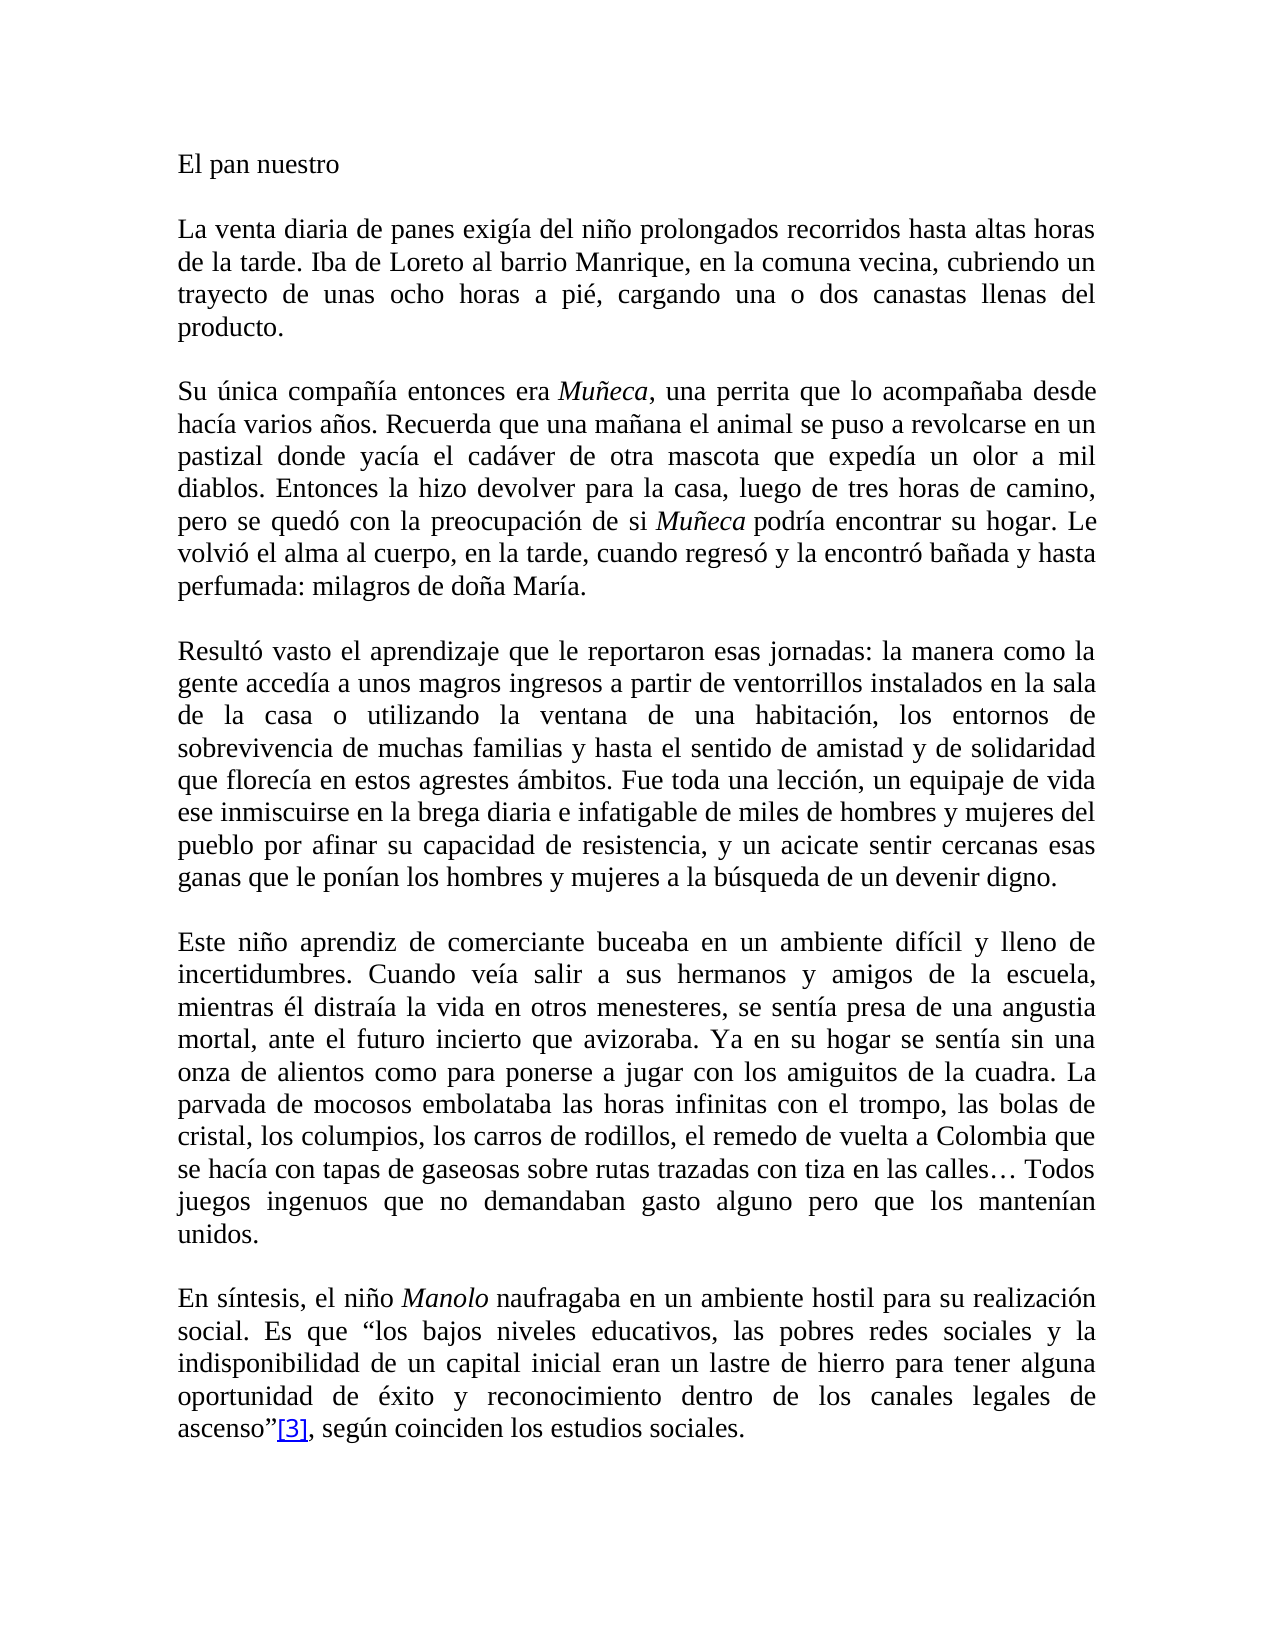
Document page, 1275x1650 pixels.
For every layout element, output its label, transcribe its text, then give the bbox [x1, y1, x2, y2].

text El pan nuestro [177, 148, 1098, 180]
text En síntesis, el niño Manolo naufragaba en un ambiente hostil para su realización social. Es que “los bajos niveles educativos, las pobres redes sociales y la indisponibilidad de un capital inicial eran un lastre de hierro para tener alguna oportunidad de éxito y reconocimiento dentro de los canales legales de ascenso”[3], según coinciden los estudios sociales. [177, 1281, 1098, 1445]
text Este niño aprendiz de comerciante buceaba en un ambiente difícil y lleno de incertidumbres. Cuando veía salir a sus hermanos y amigos de la escuela, mientras él distraía la vida en otros menesteres, se sentía presa de una angustia mortal, ante el futuro incierto que avizoraba. Ya en su hogar se sentía sin una onza de alientos como para ponerse a jugar con los amiguitos de la cuadra. La parvada de mocosos embolataba las horas infinitas con el trompo, las bolas de cristal, los columpios, los carros de rodillos, el remedo de vuelta a Colombia que se hacía con tapas de gaseosas sobre rutas trazadas con tiza en las calles… Todos juegos ingenuos que no demandaban gasto alguno pero que los mantenían unidos. [177, 925, 1098, 1249]
text La venta diaria de panes exigía del niño prolongados recorridos hasta altas horas de la tarde. Iba de Loreto al barrio Manrique, en la comuna vecina, cubriendo un trayecto de unas ocho horas a pié, cargando una o dos canastas llenas del producto. [177, 212, 1098, 342]
text Resultó vasto el aprendizaje que le reportaron esas jornadas: la manera como la gente accedía a unos magros ingresos a partir de ventorrillos instalados en la sala de la casa o utilizando la ventana de una habitación, los entornos de sobrevivencia de muchas familias y hasta el sentido de amistad y de solidaridad que florecía en estos agrestes ámbitos. Fue toda una lección, un equipaje de vida ese inmiscuirse en la brega diaria e infatigable de miles de hombres y mujeres del pueblo por afinar su capacidad de resistencia, y un acicate sentir cercanas esas ganas que le ponían los hombres y mujeres a la búsqueda de un devenir digno. [177, 633, 1098, 893]
text Su única compañía entonces era Muñeca, una perrita que lo acompañaba desde hacía varios años. Recuerda que una mañana el animal se puso a revolcarse en un pastizal donde yacía el cadáver de otra mascota que expedía un olor a mil diablos. Entonces la hizo devolver para la casa, luego de tres horas de camino, pero se quedó con la preocupación de si Muñeca podría encontrar su hogar. Le volvió el alma al cuerpo, en la tarde, cuando regresó y la encontró bañada y hasta perfumada: milagros de doña María. [177, 374, 1098, 601]
